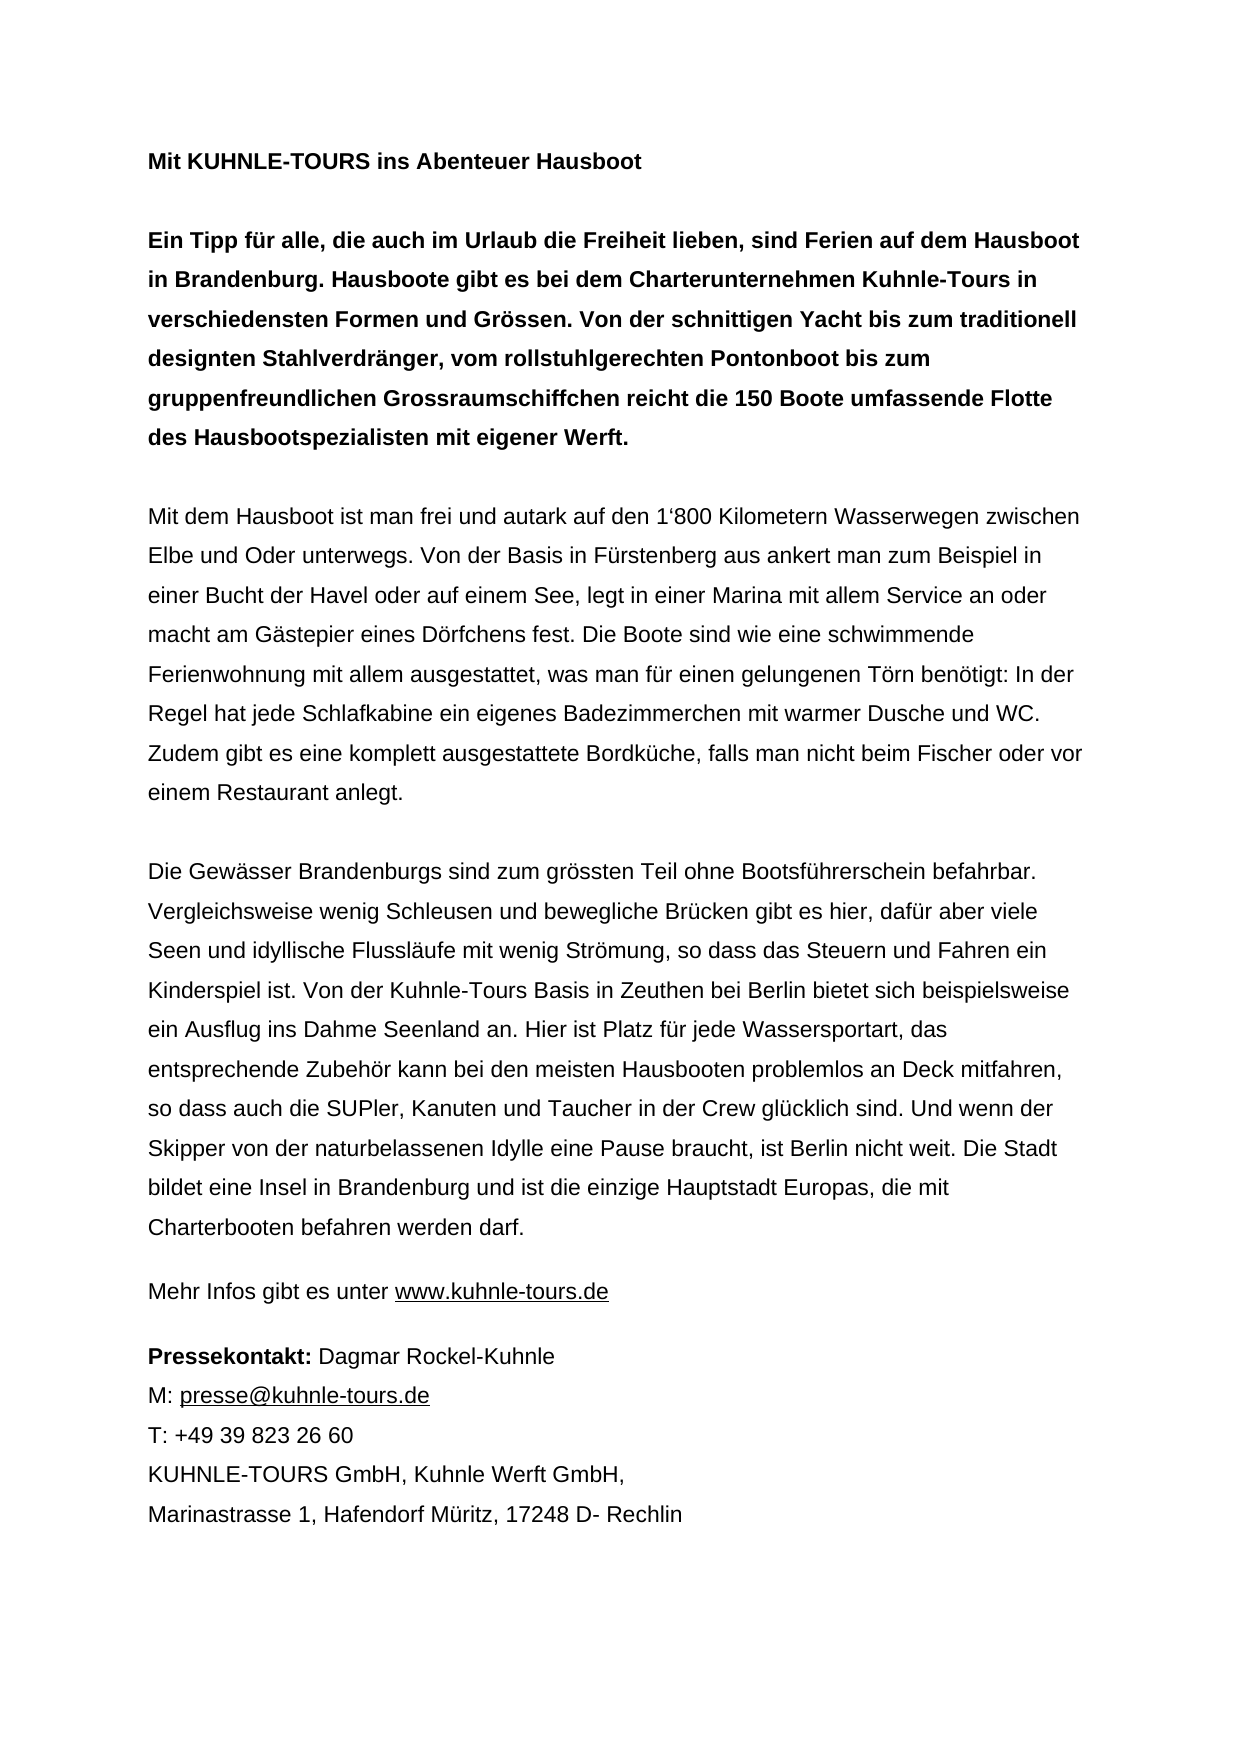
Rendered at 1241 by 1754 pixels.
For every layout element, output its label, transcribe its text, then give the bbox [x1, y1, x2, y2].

text Die Gewässer Brandenburgs sind zum grössten Teil ohne Bootsführerschein befahrbar. Vergleichsweise wenig Schleusen und bewegliche Brücken gibt es hier, dafür aber viele Seen und idyllische Flussläufe mit wenig Strömung, so dass das Steuern und Fahren ein Kinderspiel ist. Von der Kuhnle-Tours Basis in Zeuthen bei Berlin bietet sich beispielsweise ein Ausflug ins Dahme Seenland an. Hier ist Platz für jede Wassersportart, das entsprechende Zubehör kann bei den meisten Hausbooten problemlos an Deck mitfahren, so dass auch die SUPler, Kanuten und Taucher in der Crew glücklich sind. Und wenn der Skipper von der naturbelassenen Idylle eine Pause braucht, ist Berlin nicht weit. Die Stadt bildet eine Insel in Brandenburg und ist die einzige Hauptstadt Europas, die mit Charterbooten befahren werden darf. [148, 858, 1093, 1240]
text Pressekontakt: Dagmar Rockel-Kuhnle M: presse@kuhnle-tours.de [148, 1343, 1093, 1408]
text Mehr Infos gibt es unter www.kuhnle-tours.de [148, 1278, 1093, 1304]
text T: +49 39 823 26 60 [148, 1422, 1093, 1448]
text Ein Tipp für alle, die auch im Urlaub die Freiheit lieben, sind Ferien auf dem Hausboot in Brandenburg. Hausboote gibt es bei dem Charterunternehmen Kuhnle-Tours in verschiedensten Formen und Grössen. Von der schnittigen Yacht bis zum traditionell designten Stahlverdränger, vom rollstuhlgerechten Pontonboot bis zum gruppenfreundlichen Grossraumschiffchen reicht die 150 Boote umfassende Flotte des Hausbootspezialisten mit eigener Werft. [148, 227, 1093, 450]
text KUHNLE-TOURS GmbH, Kuhnle Werft GmbH, Marinastrasse 1, Hafendorf Müritz, 17248 D- Rechlin [148, 1461, 1093, 1527]
text Mit KUHNLE-TOURS ins Abenteuer Hausboot [148, 148, 1093, 174]
text Mit dem Hausboot ist man frei und autark auf den 1‘800 Kilometern Wasserwegen zwischen Elbe und Oder unterwegs. Von der Basis in Fürstenberg aus ankert man zum Beispiel in einer Bucht der Havel oder auf einem See, legt in einer Marina mit allem Service an oder macht am Gästepier eines Dörfchens fest. Die Boote sind wie eine schwimmende Ferienwohnung mit allem ausgestattet, was man für einen gelungenen Törn benötigt: In der Regel hat jede Schlafkabine ein eigenes Badezimmerchen mit warmer Dusche und WC. Zudem gibt es eine komplett ausgestattete Bordküche, falls man nicht beim Fischer oder vor einem Restaurant anlegt. [148, 503, 1093, 806]
